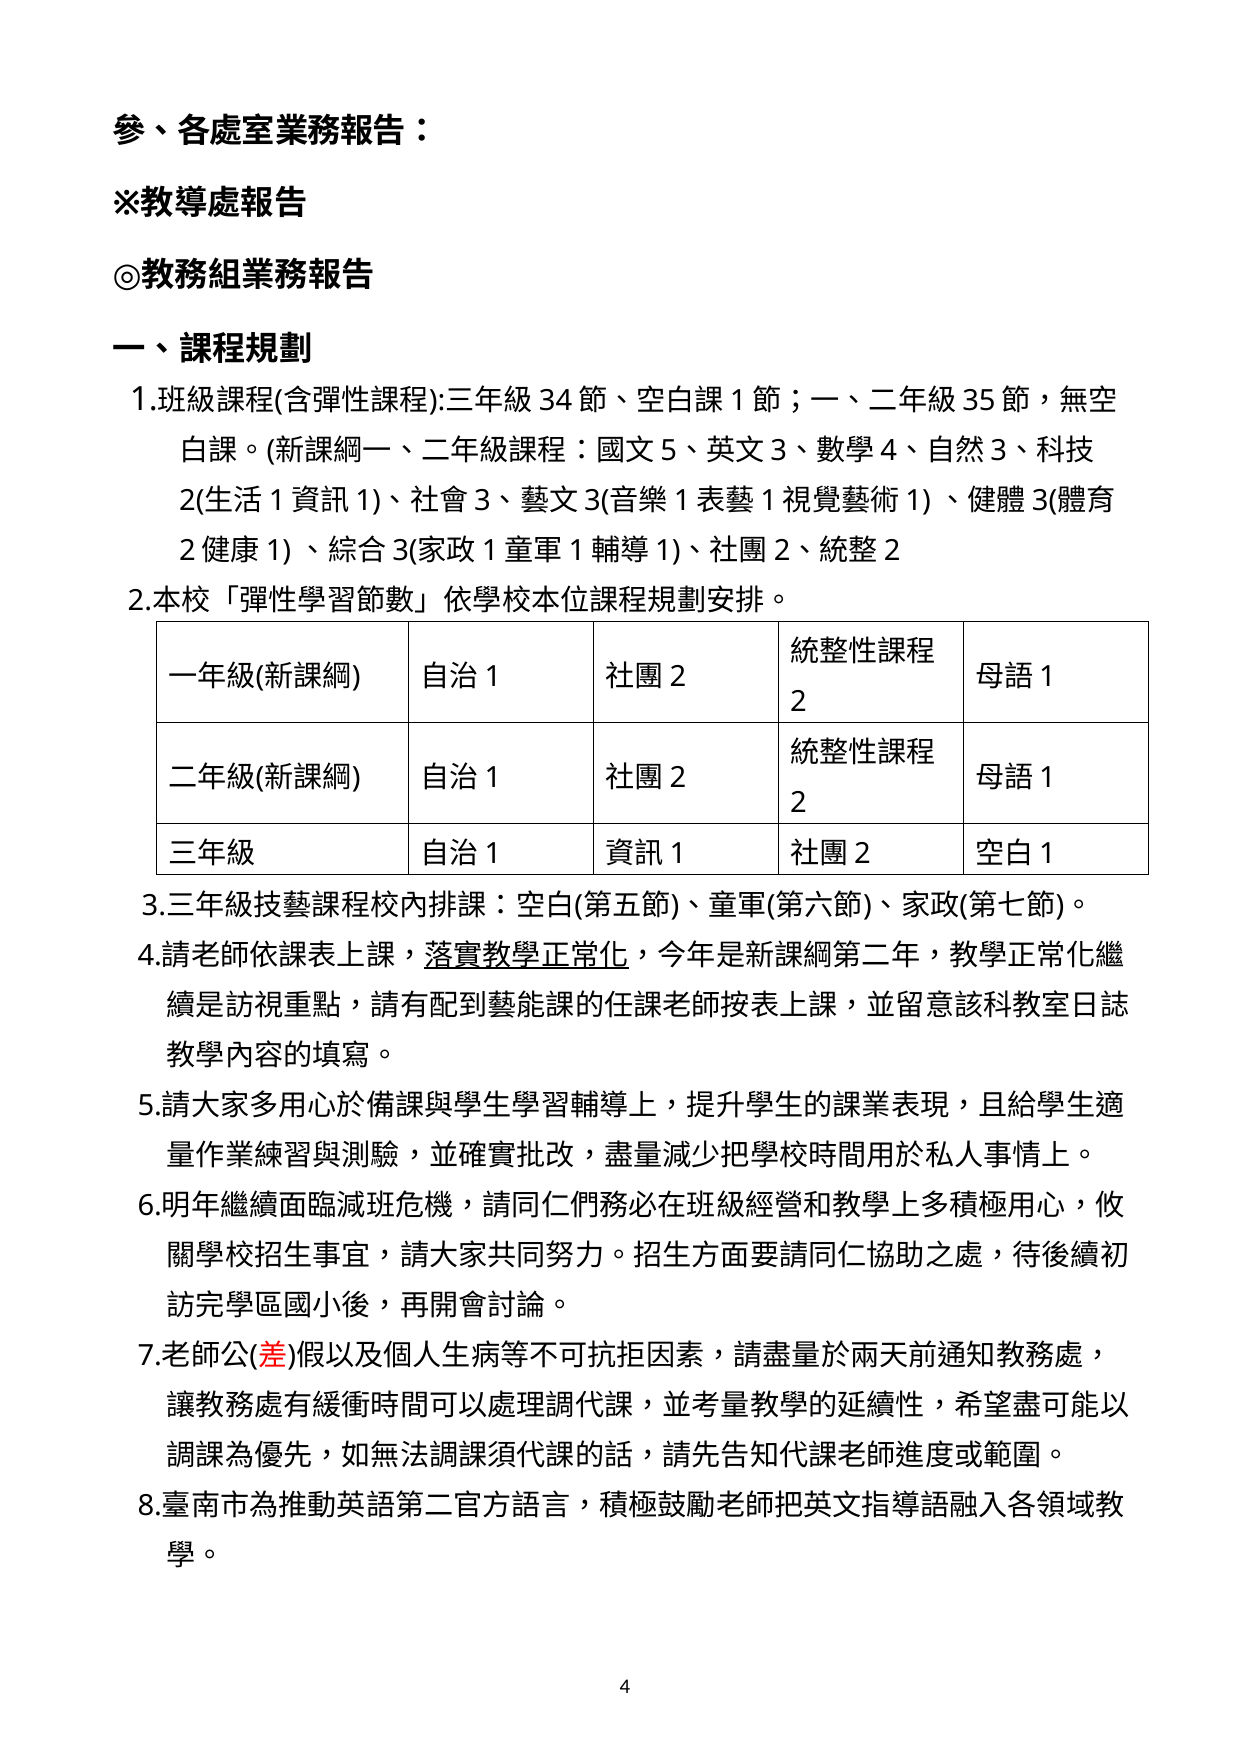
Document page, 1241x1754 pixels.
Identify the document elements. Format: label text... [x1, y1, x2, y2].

text 6.明年繼續面臨減班危機，請同仁們務必在班級經營和教學上多積極用心，攸關學校招生事宜，請大家共同努力。招生方面要請同仁協助之處，待後續初訪完學區國小後，再開會討論。 [137, 1175, 1137, 1325]
text ◎教務組業務報告 [112, 248, 1137, 297]
text 8.臺南市為推動英語第二官方語言，積極鼓勵老師把英文指導語融入各領域教學。 [137, 1475, 1137, 1575]
text 1.班級課程(含彈性課程):三年級34節、空白課1節；一、二年級35節，無空白課。(新課綱一、二年級課程：國文5、英文3、數學4、自然3、科技2(生活1資訊1)、社會3、藝文3(音樂1表藝1視覺藝術1) 、健體3(體育2健康1) 、綜合3(家政1童軍1輔導1)、社團2、統整2 [112, 371, 1137, 571]
table_cell 自治1 [409, 824, 593, 874]
table_cell 社團2 [594, 723, 778, 823]
table_header 統整性課程2 [779, 622, 963, 722]
table_cell 資訊1 [594, 824, 778, 874]
text 一、課程規劃 [112, 321, 1137, 371]
table_cell 空白1 [964, 824, 1148, 874]
text 7.老師公(差)假以及個人生病等不可抗拒因素，請盡量於兩天前通知教務處，讓教務處有緩衝時間可以處理調代課，並考量教學的延續性，希望盡可能以調課為優先，如無法調課須代課的話，請先告知代課老師進度或範圍。 [137, 1325, 1137, 1475]
table_cell 社團2 [779, 824, 963, 874]
text ※教導處報告 [112, 176, 1137, 224]
table_cell 統整性課程2 [779, 723, 963, 823]
table_header 自治1 [409, 622, 593, 722]
text 3.三年級技藝課程校內排課：空白(第五節)、童軍(第六節)、家政(第七節)。 [112, 875, 1137, 925]
text 參、各處室業務報告： [112, 103, 1137, 152]
table_header 一年級(新課綱) [157, 622, 408, 722]
table_cell 自治1 [409, 723, 593, 823]
table_cell 二年級(新課綱) [157, 723, 408, 823]
text 4.請老師依課表上課，落實教學正常化，今年是新課綱第二年，教學正常化繼續是訪視重點，請有配到藝能課的任課老師按表上課，並留意該科教室日誌教學內容的填寫。 [137, 925, 1137, 1075]
text 2.本校「彈性學習節數」依學校本位課程規劃安排。 [112, 571, 1137, 621]
table_cell 母語1 [964, 723, 1148, 823]
table_cell 三年級 [157, 824, 408, 874]
text 5.請大家多用心於備課與學生學習輔導上，提升學生的課業表現，且給學生適量作業練習與測驗，並確實批改，盡量減少把學校時間用於私人事情上。 [137, 1075, 1137, 1175]
table_header 母語1 [964, 622, 1148, 722]
table_header 社團2 [594, 622, 778, 722]
